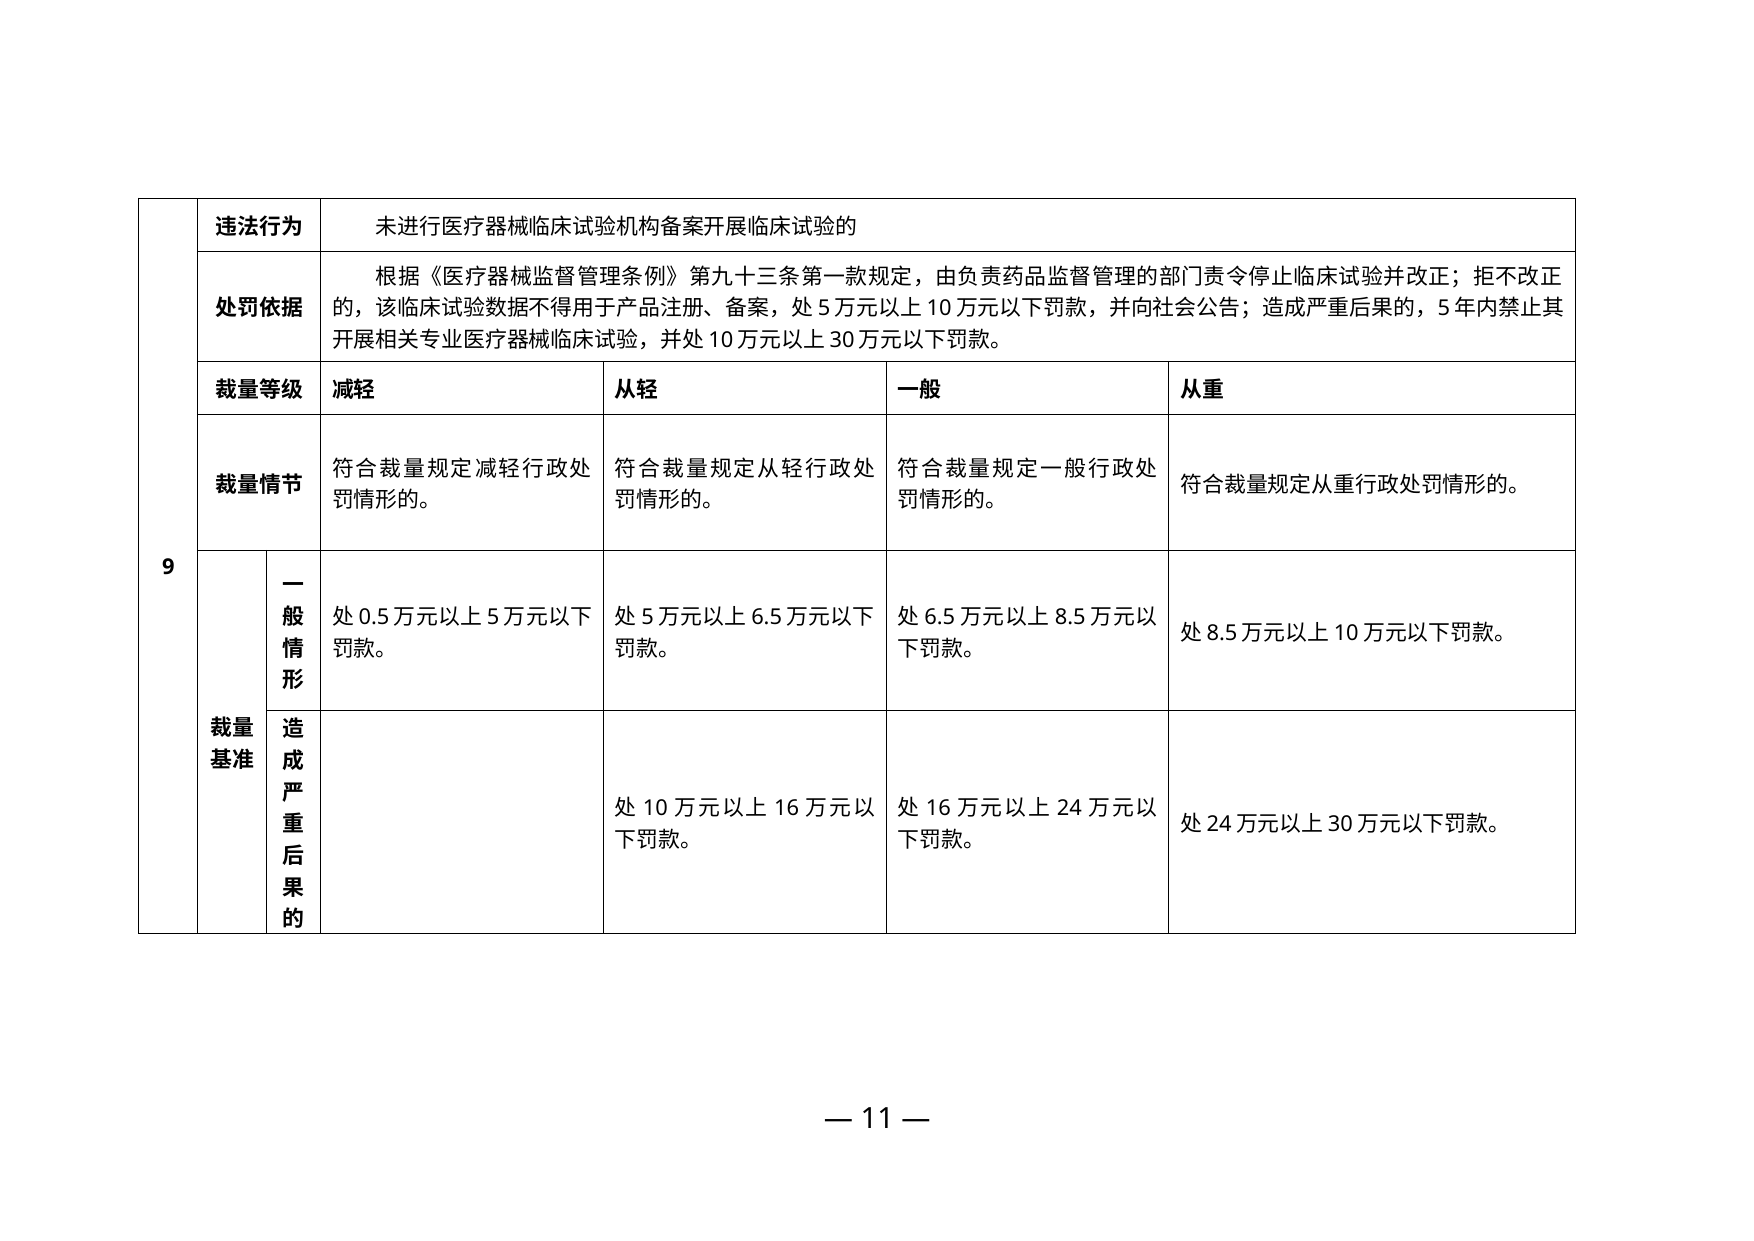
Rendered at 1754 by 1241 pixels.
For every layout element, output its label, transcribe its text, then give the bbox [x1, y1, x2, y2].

table_header 9 [139, 199, 197, 933]
table_cell 裁量情节 [198, 415, 320, 550]
table_cell 从重 [1169, 362, 1575, 414]
table_cell 处5万元以上6.5万元以下罚款。 [604, 551, 886, 710]
table_cell 处24万元以上30万元以下罚款。 [1169, 711, 1575, 933]
table_cell 一般 [887, 362, 1168, 414]
table_cell 造成严重后果的 [267, 711, 320, 933]
table_cell 减轻 [321, 362, 603, 414]
table_header 未进行医疗器械临床试验机构备案开展临床试验的 [321, 199, 1575, 251]
table_cell 处罚依据 [198, 252, 320, 361]
table_cell 裁量基准 [198, 551, 266, 933]
table_header 违法行为 [198, 199, 320, 251]
table_cell 从轻 [604, 362, 886, 414]
table_cell 处0.5万元以上5万元以下罚款。 [321, 551, 603, 710]
table_cell 裁量等级 [198, 362, 320, 414]
table_cell [321, 711, 603, 933]
table_cell 符合裁量规定减轻行政处罚情形的。 [321, 415, 603, 550]
table_cell 符合裁量规定一般行政处罚情形的。 [887, 415, 1168, 550]
table_cell 根据《医疗器械监督管理条例》第九十三条第一款规定，由负责药品监督管理的部门责令停止临床试验并改正；拒不改正的，该临床试验数据不得用于产品注册、备案，处5万元以上10万元以下罚款，并向社会公告；造成严重后果的，5年内禁止其开展相关专业医疗器械临床试验，并处10万元以上30万元以下罚款。 [321, 252, 1575, 361]
table_cell 符合裁量规定从重行政处罚情形的。 [1169, 415, 1575, 550]
table_cell 处6.5万元以上8.5万元以下罚款。 [887, 551, 1168, 710]
table_cell 符合裁量规定从轻行政处罚情形的。 [604, 415, 886, 550]
table_cell 处16万元以上24万元以下罚款。 [887, 711, 1168, 933]
table_cell 处8.5万元以上10万元以下罚款。 [1169, 551, 1575, 710]
table_cell 处10万元以上16万元以下罚款。 [604, 711, 886, 933]
table_cell 一般情形 [267, 551, 320, 710]
